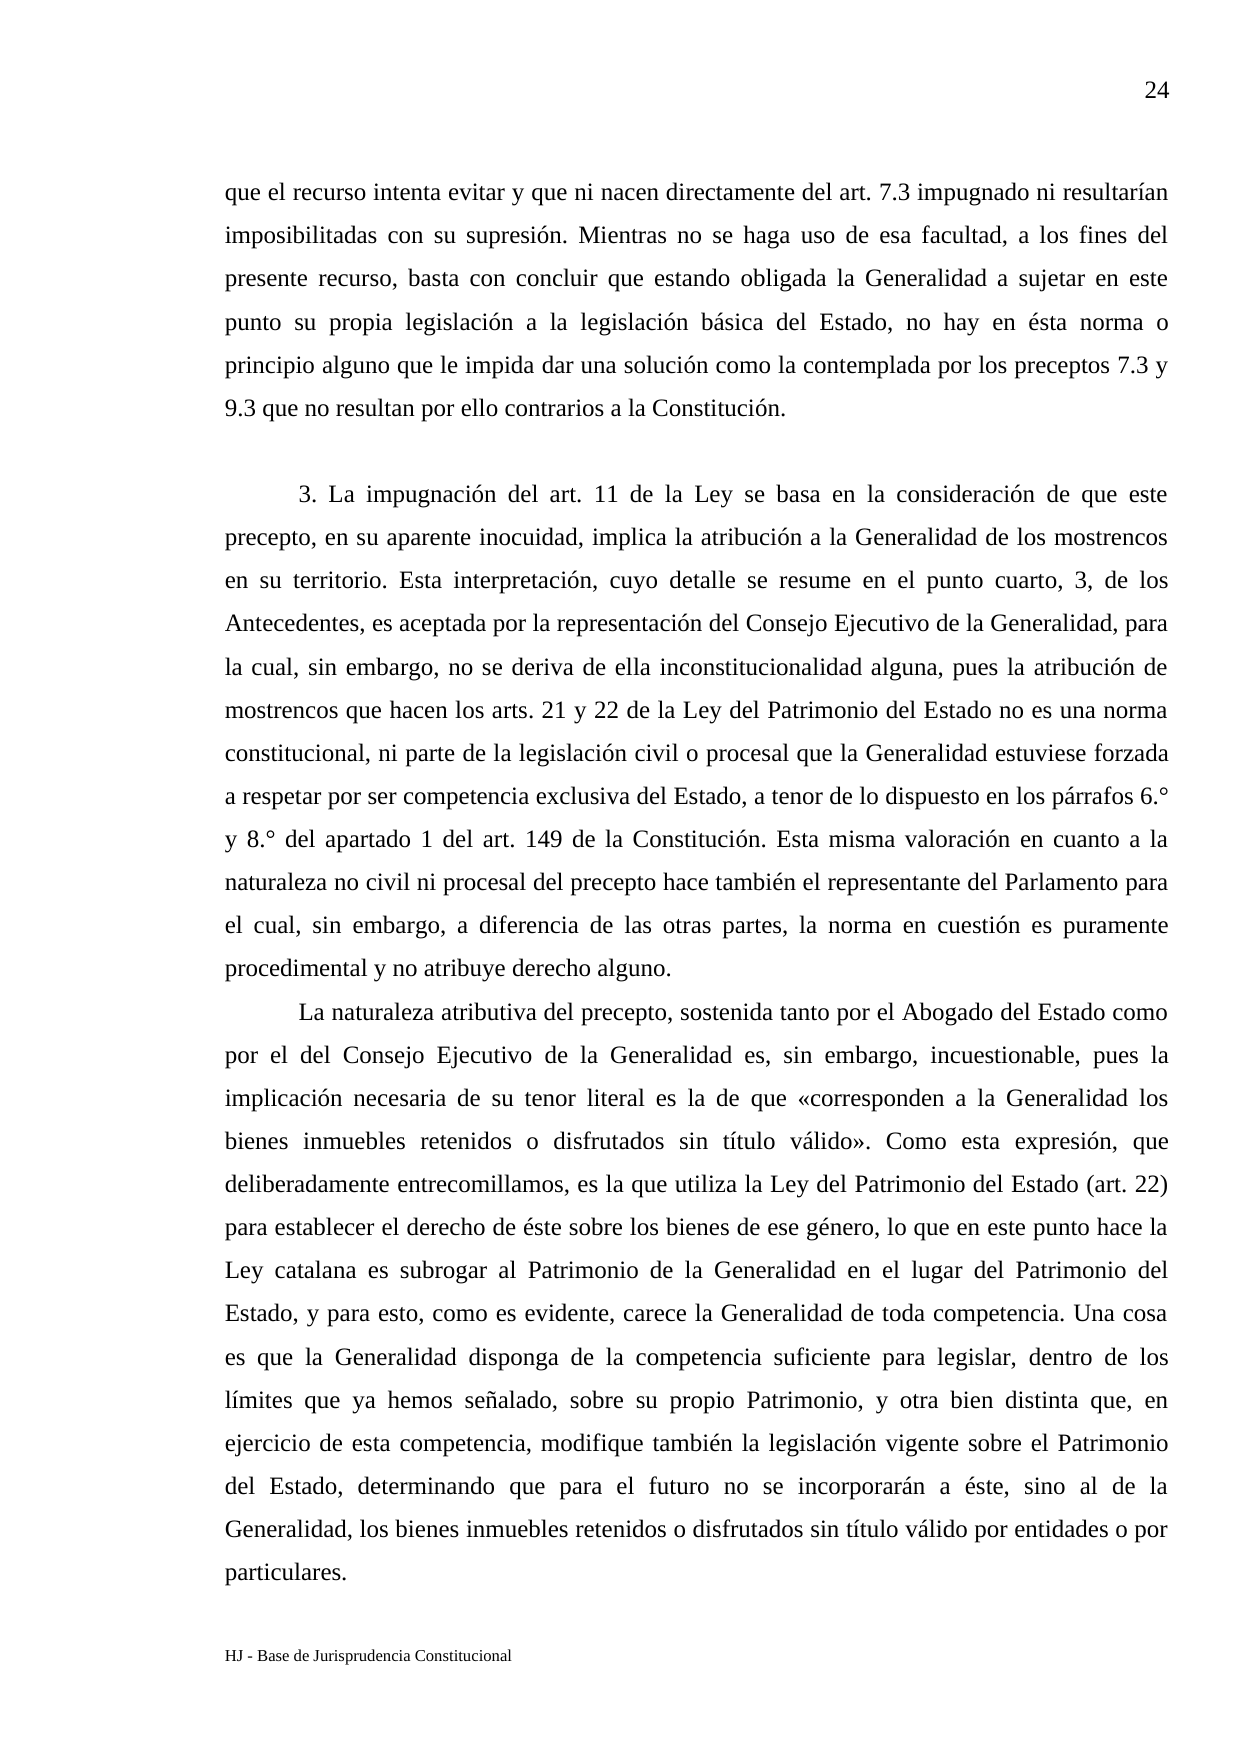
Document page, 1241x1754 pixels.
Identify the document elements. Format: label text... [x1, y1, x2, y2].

text 3. La impugnación del art. 11 de la Ley se basa en la consideración de que este precepto, en su aparente inocuidad, implica la atribución a la Generalidad de los mostrencos en su territorio. Esta interpretación, cuyo detalle se resume en el punto cuarto, 3, de los Antecedentes, es aceptada por la representación del Consejo Ejecutivo de la Generalidad, para la cual, sin embargo, no se deriva de ella inconstitucionalidad alguna, pues la atribución de mostrencos que hacen los arts. 21 y 22 de la Ley del Patrimonio del Estado no es una norma constitucional, ni parte de la legislación civil o procesal que la Generalidad estuviese forzada a respetar por ser competencia exclusiva del Estado, a tenor de lo dispuesto en los párrafos 6.° y 8.° del apartado 1 del art. 149 de la Constitución. Esta misma valoración en cuanto a la naturaleza no civil ni procesal del precepto hace también el representante del Parlamento para el cual, sin embargo, a diferencia de las otras partes, la norma en cuestión es puramente procedimental y no atribuye derecho alguno. [224, 479, 1169, 982]
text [224, 177, 1169, 422]
text La naturaleza atributiva del precepto, sostenida tanto por el Abogado del Estado como por el del Consejo Ejecutivo de la Generalidad es, sin embargo, incuestionable, pues la implicación necesaria de su tenor literal es la de que «corresponden a la Generalidad los bienes inmuebles retenidos o disfrutados sin título válido». Como esta expresión, que deliberadamente entrecomillamos, es la que utiliza la Ley del Patrimonio del Estado (art. 22) para establecer el derecho de éste sobre los bienes de ese género, lo que en este punto hace la Ley catalana es subrogar al Patrimonio de la Generalidad en el lugar del Patrimonio del Estado, y para esto, como es evidente, carece la Generalidad de toda competencia. Una cosa es que la Generalidad disponga de la competencia suficiente para legislar, dentro de los límites que ya hemos señalado, sobre su propio Patrimonio, y otra bien distinta que, en ejercicio de esta competencia, modifique también la legislación vigente sobre el Patrimonio del Estado, determinando que para el futuro no se incorporarán a éste, sino al de la Generalidad, los bienes inmuebles retenidos o disfrutados sin título válido por entidades o por particulares. [224, 997, 1169, 1586]
